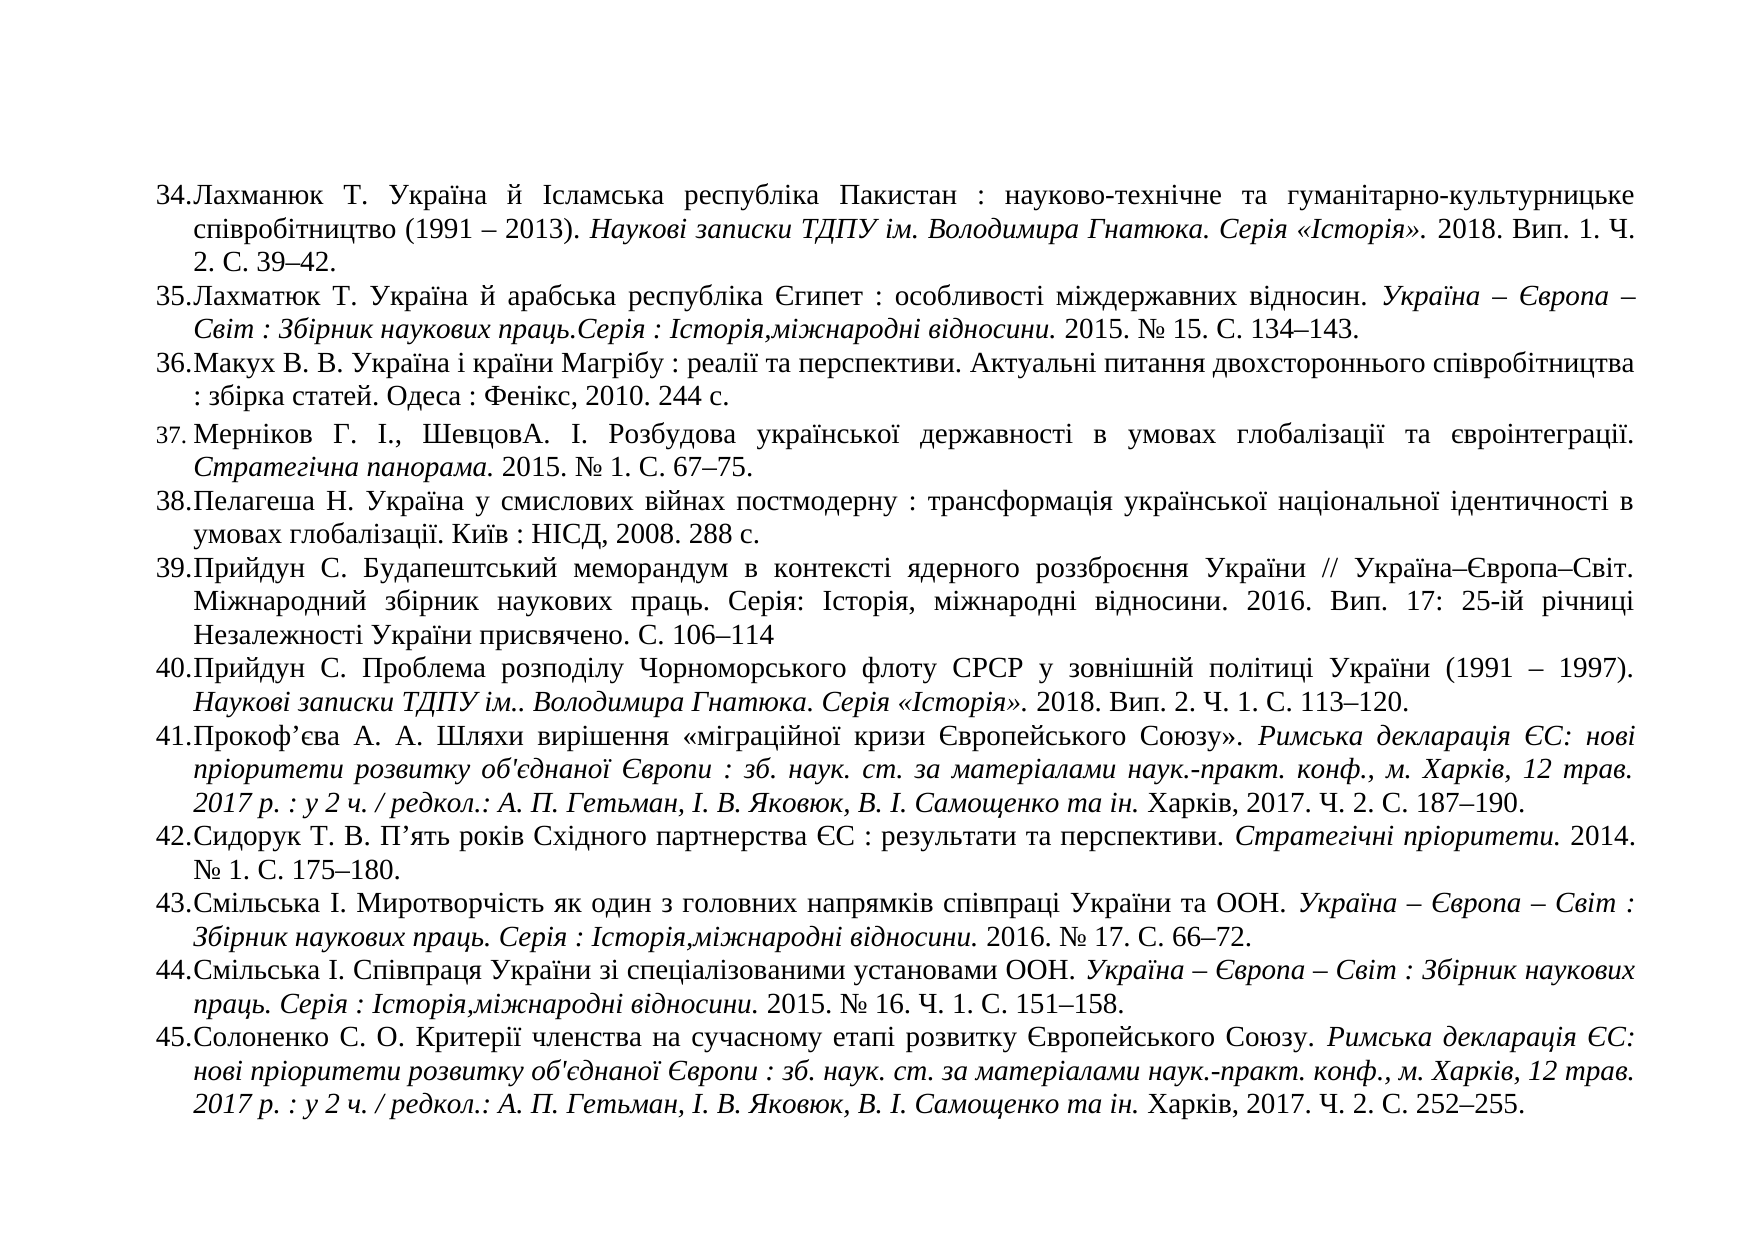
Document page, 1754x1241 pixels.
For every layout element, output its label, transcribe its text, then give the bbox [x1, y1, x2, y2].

list Прийдун С. Будапештський меморандум в контексті ядерного роззброєння України // Україна–Європа–Світ. Міжнародний збірник наукових праць. Серія: Історія, міжнародні відносини. 2016. Вип. 17: 25-ій річниці Незалежності України присвячено. С. 106–114 [156, 550, 1636, 651]
list Сидорук Т. В. П’ять років Східного партнерства ЄС : результати та перспективи. Стратегічні пріоритети. 2014. № 1. С. 175–180. [156, 818, 1636, 885]
list Мерніков Г. І., ШевцовА. І. Розбудова української державності в умовах глобалізації та євроінтеграції. Стратегічна панорама. 2015. № 1. С. 67–75. [156, 416, 1636, 483]
list Лахманюк Т. Україна й Ісламська республіка Пакистан : науково-технічне та гуманітарно-культурницьке співробітництво (1991 – 2013). Наукові записки ТДПУ ім. Володимира Гнатюка. Серія «Історія». 2018. Вип. 1. Ч. 2. С. 39–42. [156, 177, 1636, 278]
list Пелагеша Н. Україна у смислових війнах постмодерну : трансформація української національної ідентичності в умовах глобалізації. Київ : НІСД, 2008. 288 с. [156, 483, 1636, 550]
list Солоненко С. О. Критерії членства на сучасному етапі розвитку Європейського Союзу. Римська декларація ЄС: нові пріоритети розвитку об'єднаної Європи : зб. наук. ст. за матеріалами наук.-практ. конф., м. Харків, 12 трав. 2017 р. : у 2 ч. / редкол.: А. П. Гетьман, І. В. Яковюк, В. І. Самощенко та ін. Харків, 2017. Ч. 2. С. 252–255. [156, 1019, 1636, 1120]
list Смільська І. Миротворчість як один з головних напрямків співпраці України та ООН. Україна – Європа – Світ : Збірник наукових праць. Серія : Історія,міжнародні відносини. 2016. № 17. С. 66–72. [156, 885, 1636, 952]
list Макух В. В. Україна і країни Магрібу : реалії та перспективи. Актуальні питання двохстороннього співробітництва : збірка статей. Одеса : Фенікс, 2010. 244 с. [156, 345, 1636, 412]
list Смільська І. Співпраця України зі спеціалізованими установами ООН. Україна – Європа – Світ : Збірник наукових праць. Серія : Історія,міжнародні відносини. 2015. № 16. Ч. 1. С. 151–158. [156, 952, 1636, 1019]
list Прокоф’єва А. А. Шляхи вирішення «міграційної кризи Європейського Союзу». Римська декларація ЄС: нові пріоритети розвитку об'єднаної Європи : зб. наук. ст. за матеріалами наук.-практ. конф., м. Харків, 12 трав. 2017 р. : у 2 ч. / редкол.: А. П. Гетьман, І. В. Яковюк, В. І. Самощенко та ін. Харків, 2017. Ч. 2. С. 187–190. [156, 718, 1636, 818]
list Лахматюк Т. Україна й арабська республіка Єгипет : особливості міждержавних відносин. Україна – Європа – Світ : Збірник наукових праць.Серія : Історія,міжнародні відносини. 2015. № 15. С. 134–143. [156, 278, 1636, 345]
list Прийдун С. Проблема розподілу Чорноморського флоту СРСР у зовнішній політиці України (1991 – 1997). Наукові записки ТДПУ ім.. Володимира Гнатюка. Серія «Історія». 2018. Вип. 2. Ч. 1. С. 113–120. [156, 651, 1636, 718]
